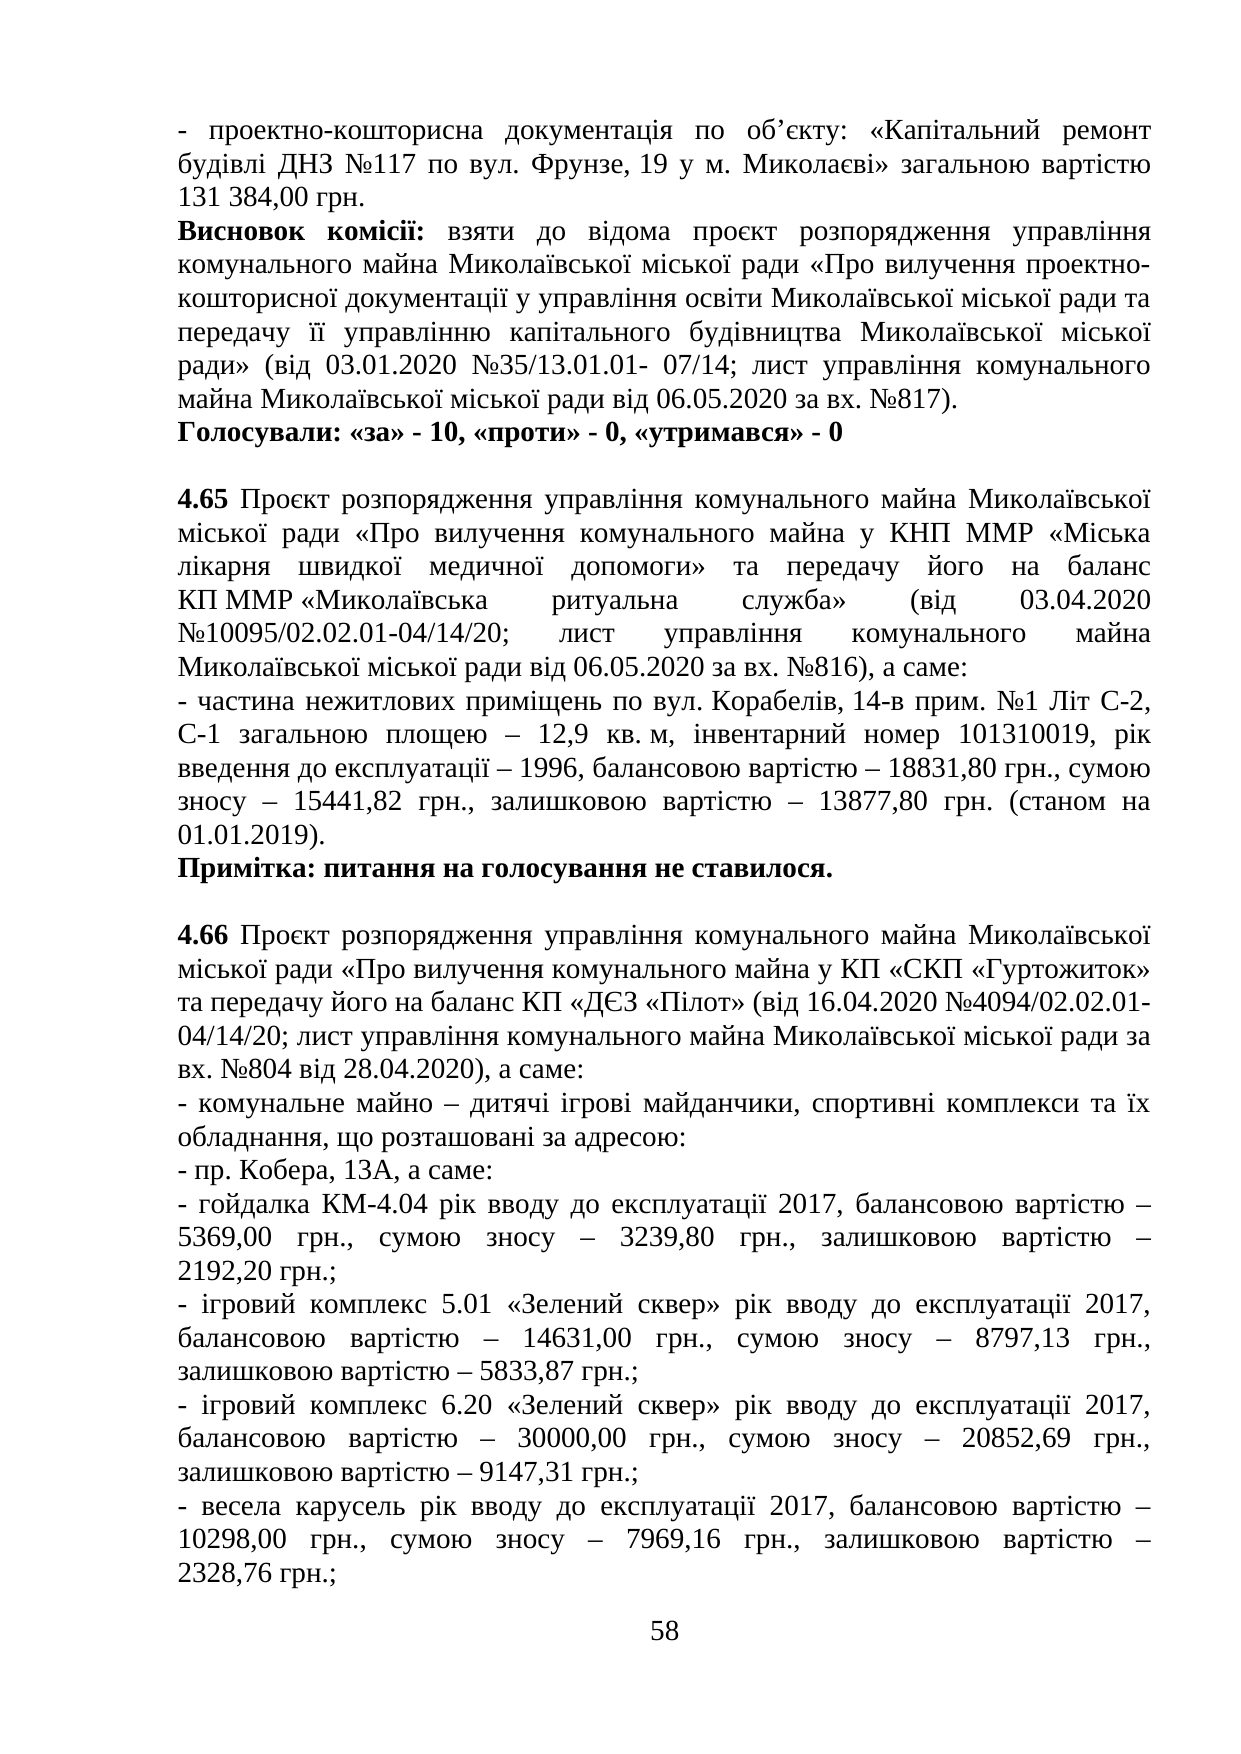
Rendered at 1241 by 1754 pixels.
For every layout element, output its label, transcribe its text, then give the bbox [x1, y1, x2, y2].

text 4.66 Проєкт розпорядження управління комунального майна Миколаївської міської ради «Про вилучення комунального майна у КП «СКП «Гуртожиток» та передачу його на баланс КП «ДЄЗ «Пілот» (від 16.04.2020 №4094/02.02.01-04/14/20; лист управління комунального майна Миколаївської міської ради за вх. №804 від 28.04.2020), а саме: [177, 917, 1152, 1085]
text - гойдалка КМ-4.04 рік вводу до експлуатації 2017, балансовою вартістю – 5369,00 грн., сумою зносу – 3239,80 грн., залишковою вартістю – 2192,20 грн.; [177, 1186, 1152, 1286]
text - ігровий комплекс 6.20 «Зелений сквер» рік вводу до експлуатації 2017, балансовою вартістю – 30000,00 грн., сумою зносу – 20852,69 грн., залишковою вартістю – 9147,31 грн.; [177, 1387, 1152, 1488]
text Висновок комісії: взяти до відома проєкт розпорядження управління комунального майна Миколаївської міської ради «Про вилучення проектно-кошторисної документації у управління освіти Миколаївської міської ради та передачу її управлінню капітального будівництва Миколаївської міської ради» (від 03.01.2020 №35/13.01.01- 07/14; лист управління комунального майна Миколаївської міської ради від 06.05.2020 за вх. №817). [177, 213, 1152, 414]
text 4.65 Проєкт розпорядження управління комунального майна Миколаївської міської ради «Про вилучення комунального майна у КНП ММР «Міська лікарня швидкої медичної допомоги» та передачу його на баланс КП ММР «Миколаївська ритуальна служба» (від 03.04.2020 №10095/02.02.01-04/14/20; лист управління комунального майна Миколаївської міської ради від 06.05.2020 за вх. №816), а саме: [177, 481, 1152, 683]
text - частина нежитлових приміщень по вул. Корабелів, 14-в прим. №1 Літ С-2, С-1 загальною площею – 12,9 кв. м, інвентарний номер 101310019, рік введення до експлуатації – 1996, балансовою вартістю – 18831,80 грн., сумою зносу – 15441,82 грн., залишковою вартістю – 13877,80 грн. (станом на 01.01.2019). [177, 683, 1152, 850]
text Примітка: питання на голосування не ставилося. [177, 850, 1152, 884]
text - весела карусель рік вводу до експлуатації 2017, балансовою вартістю – 10298,00 грн., сумою зносу – 7969,16 грн., залишковою вартістю – 2328,76 грн.; [177, 1488, 1152, 1588]
text - пр. Кобера, 13А, а саме: [177, 1152, 1152, 1186]
text Голосували: «за» - 10, «проти» - 0, «утримався» - 0 [177, 414, 1152, 448]
text - проектно-кошторисна документація по об’єкту: «Капітальний ремонт будівлі ДНЗ №117 по вул. Фрунзе, 19 у м. Миколаєві» загальною вартістю 131 384,00 грн. [177, 112, 1152, 213]
text - ігровий комплекс 5.01 «Зелений сквер» рік вводу до експлуатації 2017, балансовою вартістю – 14631,00 грн., сумою зносу – 8797,13 грн., залишковою вартістю – 5833,87 грн.; [177, 1286, 1152, 1387]
text - комунальне майно – дитячі ігрові майданчики, спортивні комплекси та їх обладнання, що розташовані за адресою: [177, 1085, 1152, 1152]
